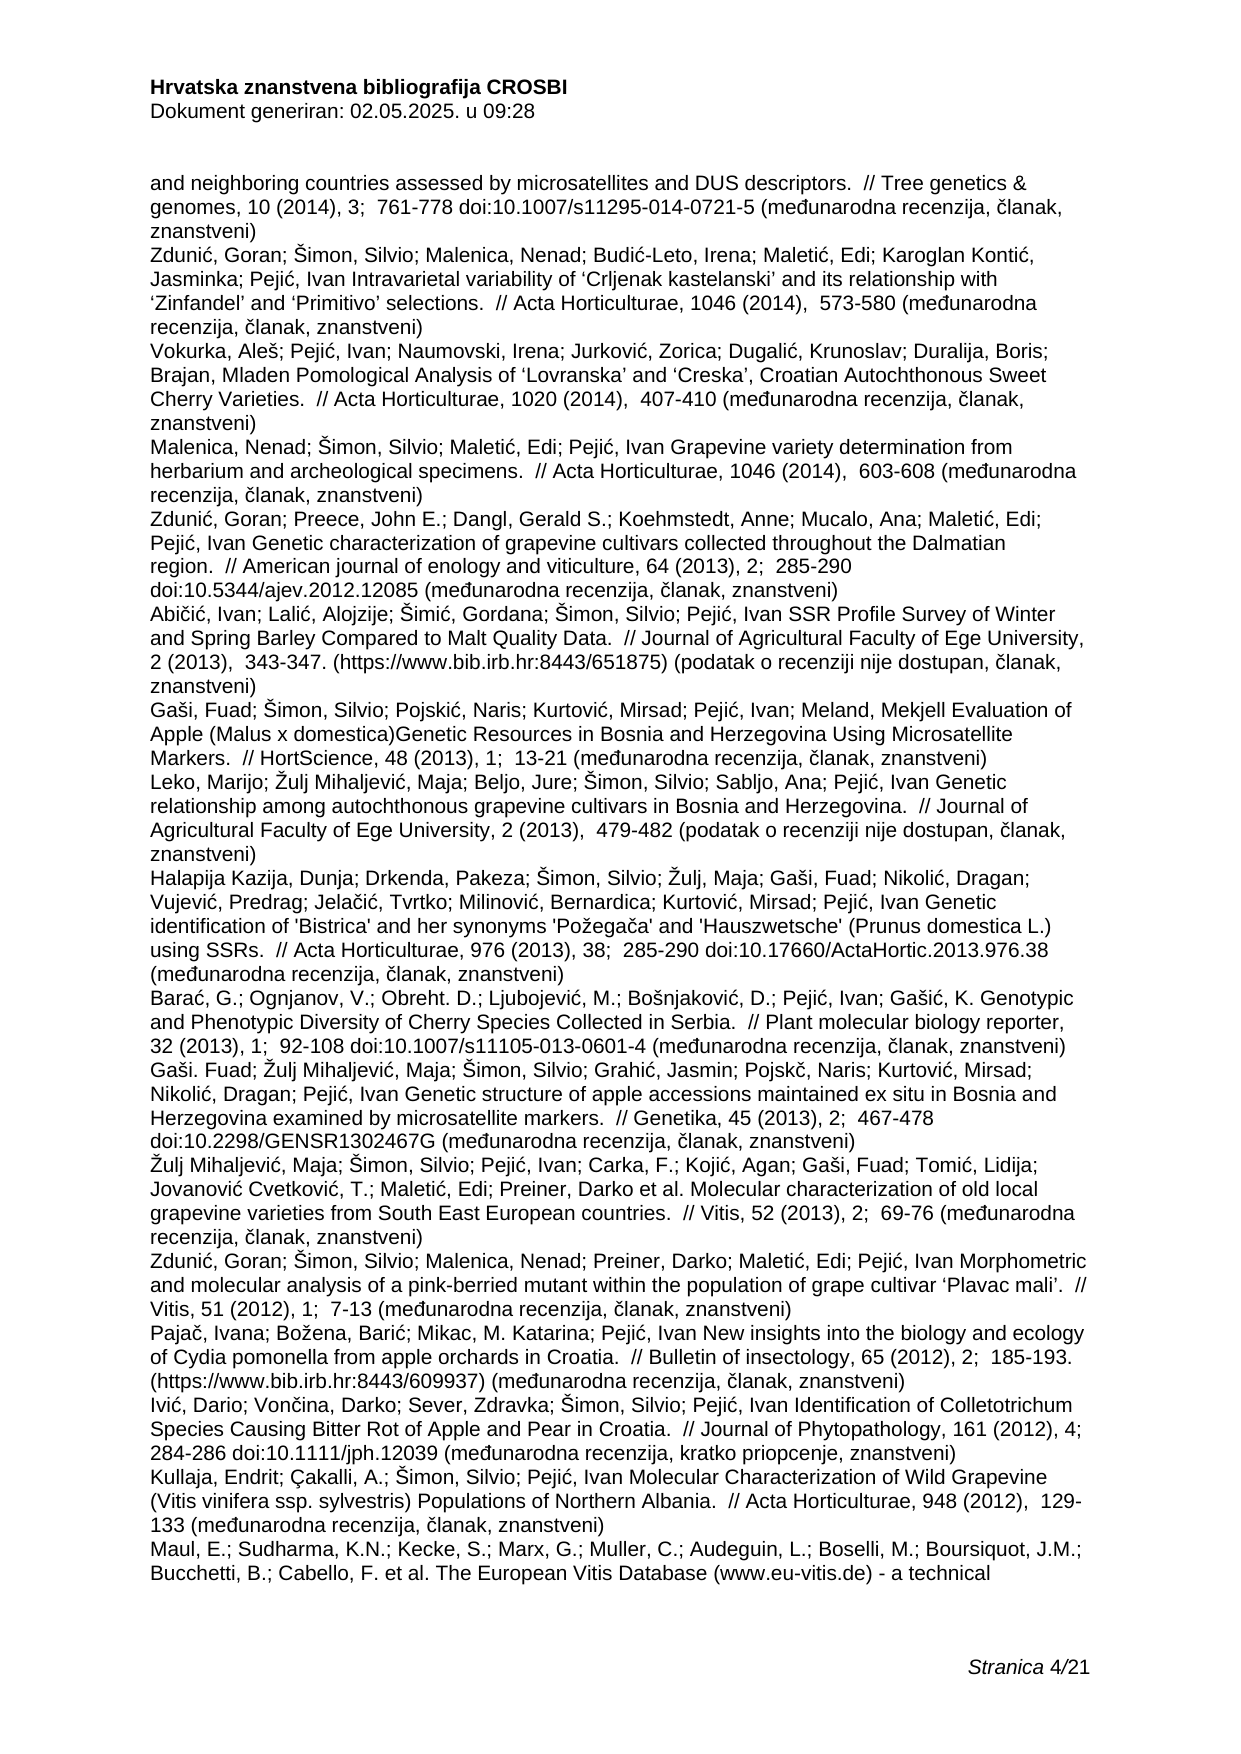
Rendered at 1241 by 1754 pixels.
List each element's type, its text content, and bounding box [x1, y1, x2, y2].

text Gaši, Fuad; Šimon, Silvio; Pojskić, Naris; Kurtović, Mirsad; Pejić, Ivan; Meland, Mekjell [150, 698, 1090, 770]
text Abičić, Ivan; Lalić, Alojzije; Šimić, Gordana; Šimon, Silvio; Pejić, Ivan [150, 602, 1090, 698]
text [150, 171, 1090, 243]
text Barać, G.; Ognjanov, V.; Obreht. D.; Ljubojević, M.; Bošnjaković, D.; Pejić, Ivan; Gašić, K. [150, 986, 1090, 1057]
text Kullaja, Endrit; Çakalli, A.; Šimon, Silvio; Pejić, Ivan [150, 1465, 1090, 1537]
text Zdunić, Goran; Šimon, Silvio; Malenica, Nenad; Preiner, Darko; Maletić, Edi; Pejić, Ivan [150, 1249, 1090, 1321]
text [150, 1537, 1090, 1584]
text Zdunić, Goran; Šimon, Silvio; Malenica, Nenad; Budić-Leto, Irena; Maletić, Edi; Karoglan Kontić, Jasminka; Pejić, Ivan [150, 243, 1090, 339]
text Zdunić, Goran; Preece, John E.; Dangl, Gerald S.; Koehmstedt, Anne; Mucalo, Ana; Maletić, Edi; Pejić, Ivan [150, 506, 1090, 602]
text Malenica, Nenad; Šimon, Silvio; Maletić, Edi; Pejić, Ivan [150, 434, 1090, 506]
text Ivić, Dario; Vončina, Darko; Sever, Zdravka; Šimon, Silvio; Pejić, Ivan [150, 1393, 1090, 1465]
text Žulj Mihaljević, Maja; Šimon, Silvio; Pejić, Ivan; Carka, F.; Kojić, Agan; Gaši, Fuad; Tomić, Lidija; Jovanović Cvetković, T.; Maletić, Edi; Preiner, Darko et al. [150, 1153, 1090, 1249]
text Vokurka, Aleš; Pejić, Ivan; Naumovski, Irena; Jurković, Zorica; Dugalić, Krunoslav; Duralija, Boris; Brajan, Mladen [150, 339, 1090, 434]
text Leko, Marijo; Žulj Mihaljević, Maja; Beljo, Jure; Šimon, Silvio; Sabljo, Ana; Pejić, Ivan [150, 770, 1090, 866]
text Halapija Kazija, Dunja; Drkenda, Pakeza; Šimon, Silvio; Žulj, Maja; Gaši, Fuad; Nikolić, Dragan; Vujević, Predrag; Jelačić, Tvrtko; Milinović, Bernardica; Kurtović, Mirsad; Pejić, Ivan [150, 866, 1090, 986]
text Pajač, Ivana; Božena, Barić; Mikac, M. Katarina; Pejić, Ivan [150, 1321, 1090, 1393]
text Gaši. Fuad; Žulj Mihaljević, Maja; Šimon, Silvio; Grahić, Jasmin; Pojskč, Naris; Kurtović, Mirsad; Nikolić, Dragan; Pejić, Ivan [150, 1057, 1090, 1153]
